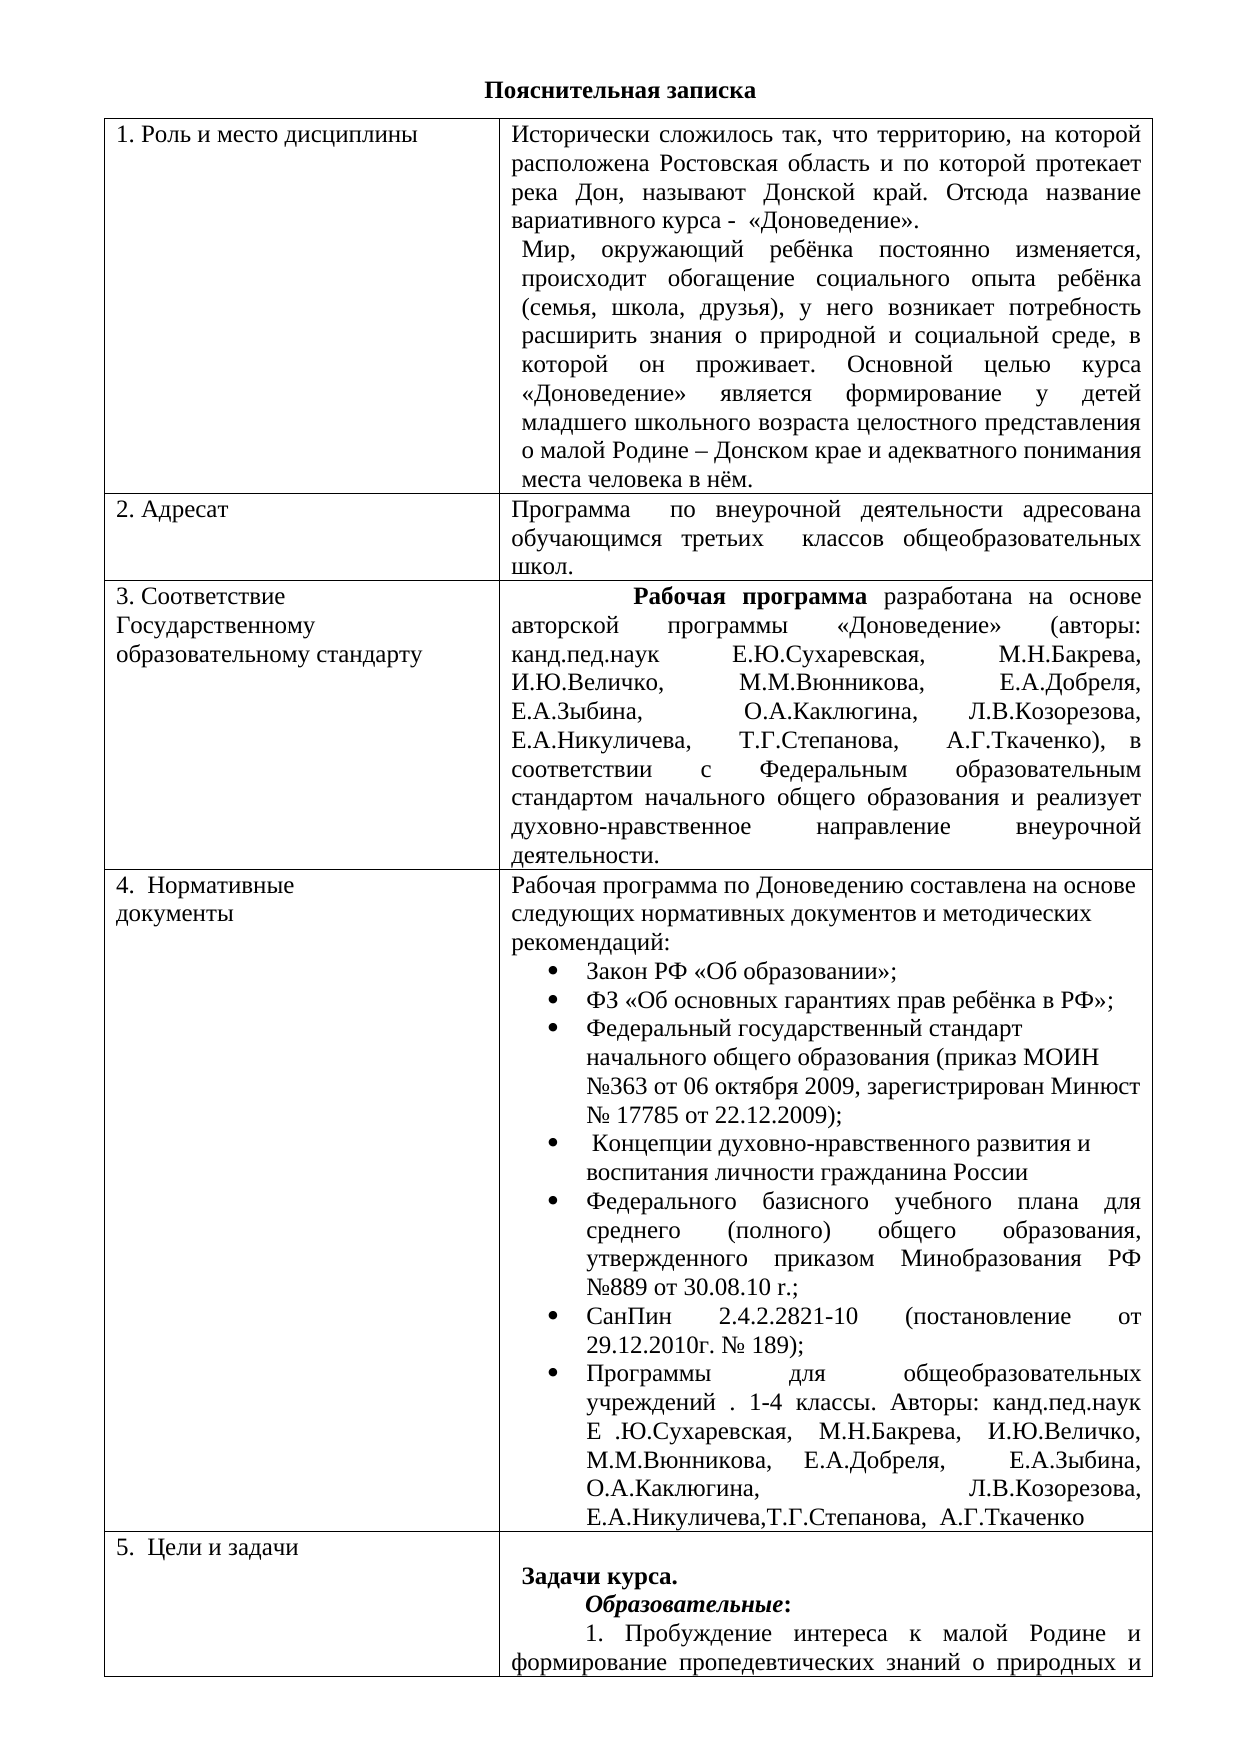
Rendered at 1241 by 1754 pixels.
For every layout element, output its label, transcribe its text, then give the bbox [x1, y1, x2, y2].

table_cell 2. Адресат [105, 494, 499, 580]
table_header Исторически сложилось так, что территорию, на которой расположена Ростовская область и по которой протекает река Дон, называют Донской край. Отсюда название вариативного курса - «Доноведение». Мир, окружающий ребёнка постоянно изменяется, происходит обогащение социального опыта ребёнка (семья, школа, друзья), у него возникает потребность расширить знания о природной и социальной среде, в которой он проживает. Основной целью курса «Доноведение» является формирование у детей младшего школьного возраста целостного представления о малой Родине – Донском крае и адекватного понимания места человека в нём. [500, 119, 1152, 493]
table_cell 5. Цели и задачи [105, 1532, 499, 1676]
text Пояснительная записка [75, 75, 1165, 104]
table_cell Рабочая программа по Доноведению составлена на основе следующих нормативных документов и методических рекомендаций: Закон РФ «Об образовании»; ФЗ «Об основных гарантиях прав ребёнка в РФ»; Федеральный государственный стандарт начального общего образования (приказ МОИН №363 от 06 октября 2009, зарегистрирован Минюст № 17785 от 22.12.2009); Концепции духовно-нравственного развития и воспитания личности гражданина России Федерального базисного учебного плана для среднего (полного) общего образования, утвержденного приказом Минобразования РФ №889 от 30.08.10 r.; СанПин 2.4.2.2821-10 (постановление от 29.12.2010г. № 189); Программы для общеобразовательных учреждений . 1-4 классы. Авторы: канд.пед.наук Е .Ю.Сухаревская, М.Н.Бакрева, И.Ю.Величко, М.М.Вюнникова, Е.А.Добреля, Е.А.Зыбина, О.А.Каклюгина, Л.В.Козорезова, Е.А.Никуличева,Т.Г.Степанова, А.Г.Ткаченко [500, 870, 1152, 1531]
table_header 1. Роль и место дисциплины [105, 119, 499, 493]
table_cell Программа по внеурочной деятельности адресована обучающимся третьих классов общеобразовательных школ. [500, 494, 1152, 580]
table_cell 3. Соответствие Государственному образовательному стандарту [105, 581, 499, 869]
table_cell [500, 1532, 1152, 1676]
table_cell 4. Нормативные документы [105, 870, 499, 1531]
table_cell Рабочая программа разработана на основе авторской программы «Доноведение» (авторы: канд.пед.наук Е.Ю.Сухаревская, М.Н.Бакрева, И.Ю.Величко, М.М.Вюнникова, Е.А.Добреля, Е.А.Зыбина, О.А.Каклюгина, Л.В.Козорезова, Е.А.Никуличева, Т.Г.Степанова, А.Г.Ткаченко), в соответствии с Федеральным образовательным стандартом начального общего образования и реализует духовно-нравственное направление внеурочной деятельности. [500, 581, 1152, 869]
